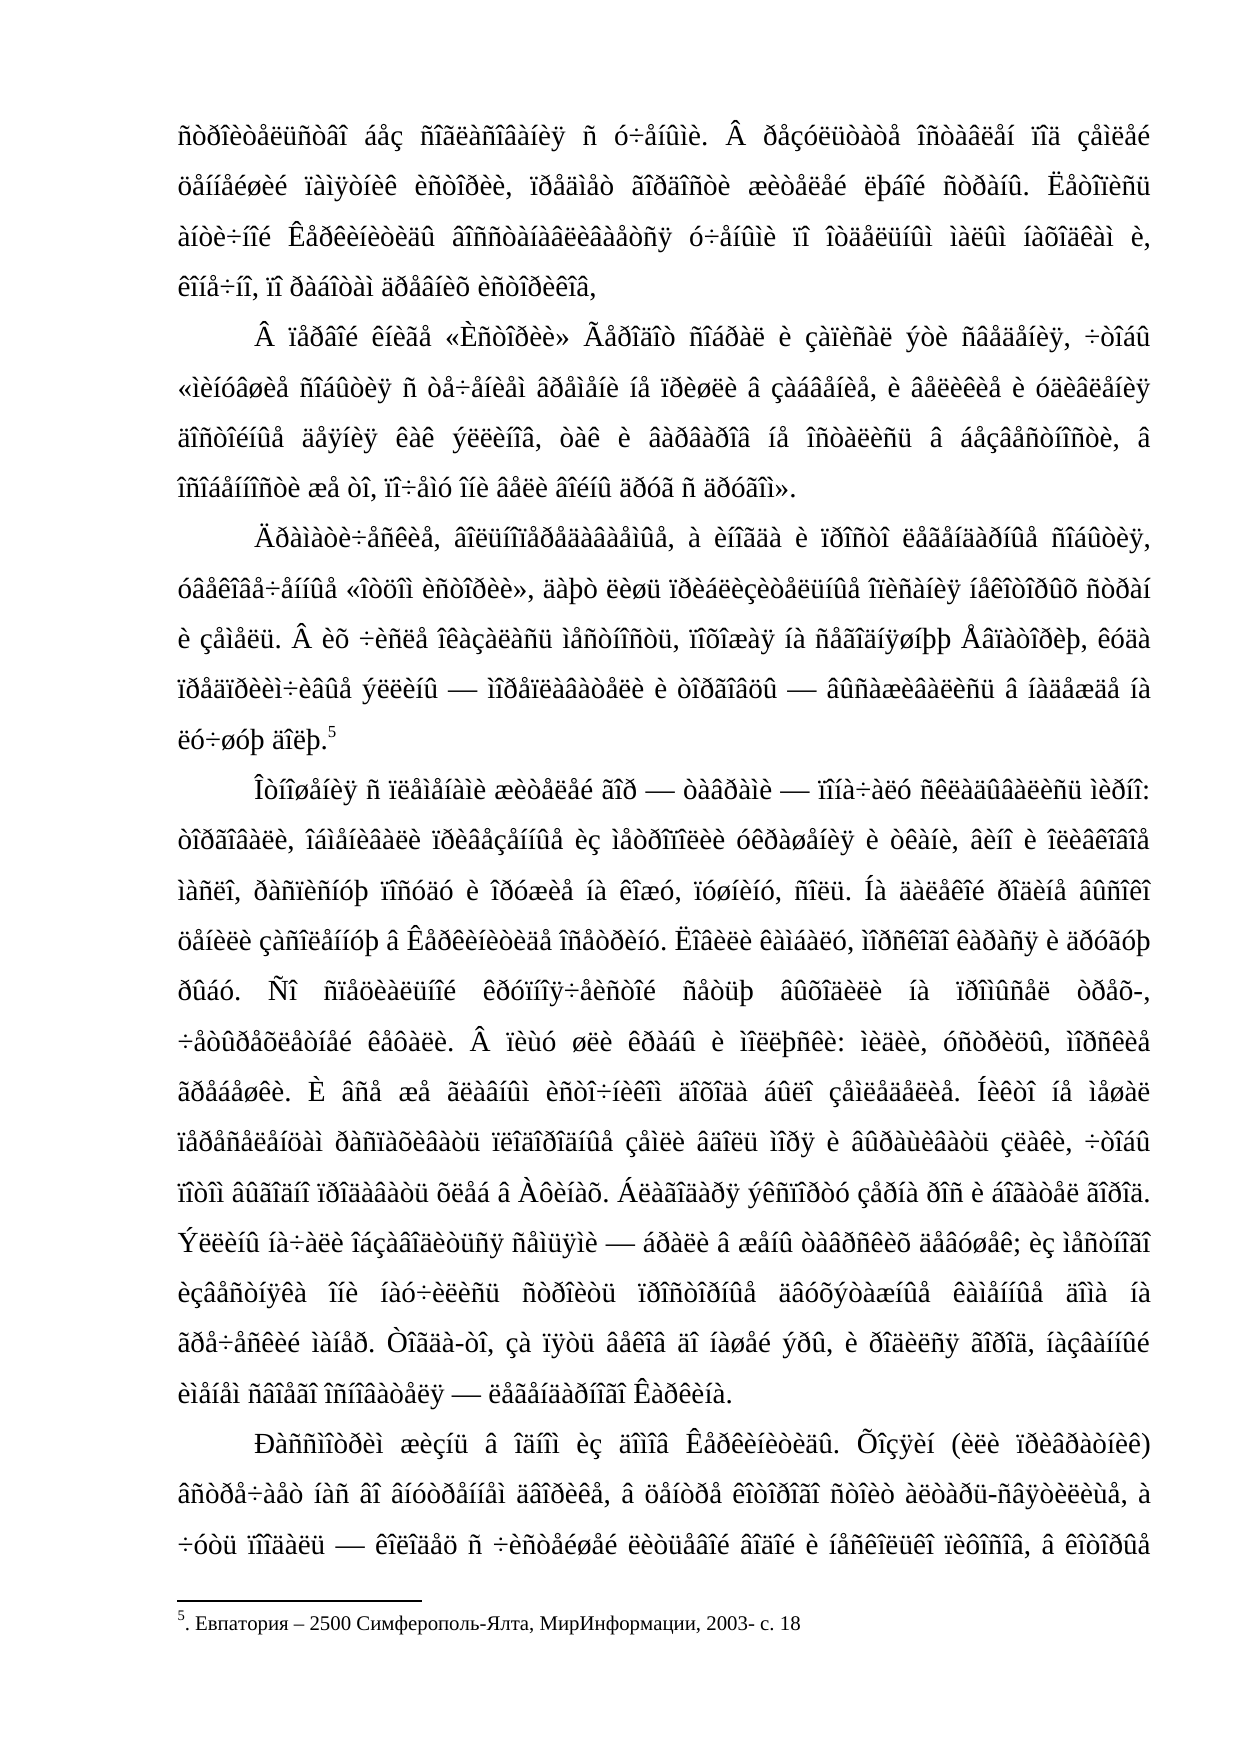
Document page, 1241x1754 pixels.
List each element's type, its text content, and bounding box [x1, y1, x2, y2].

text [177, 118, 1152, 303]
text Äðàìàòè÷åñêèå, âîëüíîïåðåäàâàåìûå, à èíîãäà è ïðîñòî ëåãåíäàðíûå ñîáûòèÿ, óâåêîâå÷åííûå «îòöîì èñòîðèè», äàþò ëèøü ïðèáëèçèòåëüíûå îïèñàíèÿ íåêîòîðûõ ñòðàí è çåìåëü. Â èõ ÷èñëå îêàçàëàñü ìåñòíîñòü, ïîõîæàÿ íà ñåãîäíÿøíþþ Åâïàòîðèþ, êóäà ïðåäïðèèì÷èâûå ýëëèíû — ìîðåïëàâàòåëè è òîðãîâöû — âûñàæèâàëèñü â íàäåæäå íà ëó÷øóþ äîëþ. [177, 521, 1152, 755]
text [177, 1426, 1152, 1560]
text Â ïåðâîé êíèãå «Èñòîðèè» Ãåðîäîò ñîáðàë è çàïèñàë ýòè ñâåäåíèÿ, ÷òîáû «ìèíóâøèå ñîáûòèÿ ñ òå÷åíèåì âðåìåíè íå ïðèøëè â çàáâåíèå, è âåëèêèå è óäèâëåíèÿ äîñòîéíûå äåÿíèÿ êàê ýëëèíîâ, òàê è âàðâàðîâ íå îñòàëèñü â áåçâåñòíîñòè, â îñîáåííîñòè æå òî, ïî÷åìó îíè âåëè âîéíû äðóã ñ äðóãîì». [177, 319, 1152, 504]
text Îòíîøåíèÿ ñ ïëåìåíàìè æèòåëåé ãîð — òàâðàìè — ïîíà÷àëó ñêëàäûâàëèñü ìèðíî: òîðãîâàëè, îáìåíèâàëè ïðèâåçåííûå èç ìåòðîïîëèè óêðàøåíèÿ è òêàíè, âèíî è îëèâêîâîå ìàñëî, ðàñïèñíóþ ïîñóäó è îðóæèå íà êîæó, ïóøíèíó, ñîëü. Íà äàëåêîé ðîäèíå âûñîêî öåíèëè çàñîëåííóþ â Êåðêèíèòèäå îñåòðèíó. Ëîâèëè êàìáàëó, ìîðñêîãî êàðàñÿ è äðóãóþ ðûáó. Ñî ñïåöèàëüíîé êðóïíîÿ÷åèñòîé ñåòüþ âûõîäèëè íà ïðîìûñåë òðåõ-, ÷åòûðåõëåòíåé êåôàëè. Â ïèùó øëè êðàáû è ìîëëþñêè: ìèäèè, óñòðèöû, ìîðñêèå ãðåáåøêè. È âñå æå ãëàâíûì èñòî÷íèêîì äîõîäà áûëî çåìëåäåëèå. Íèêòî íå ìåøàë ïåðåñåëåíöàì ðàñïàõèâàòü ïëîäîðîäíûå çåìëè âäîëü ìîðÿ è âûðàùèâàòü çëàêè, ÷òîáû ïîòîì âûãîäíî ïðîäàâàòü õëåá â Àôèíàõ. Áëàãîäàðÿ ýêñïîðòó çåðíà ðîñ è áîãàòåë ãîðîä. Ýëëèíû íà÷àëè îáçàâîäèòüñÿ ñåìüÿìè — áðàëè â æåíû òàâðñêèõ äåâóøåê; èç ìåñòíîãî èçâåñòíÿêà îíè íàó÷èëèñü ñòðîèòü ïðîñòîðíûå äâóõýòàæíûå êàìåííûå äîìà íà ãðå÷åñêèé ìàíåð. Òîãäà-òî, çà ïÿòü âåêîâ äî íàøåé ýðû, è ðîäèëñÿ ãîðîä, íàçâàííûé èìåíåì ñâîåãî îñíîâàòåëÿ — ëåãåíäàðíîãî Êàðêèíà. [177, 772, 1152, 1409]
